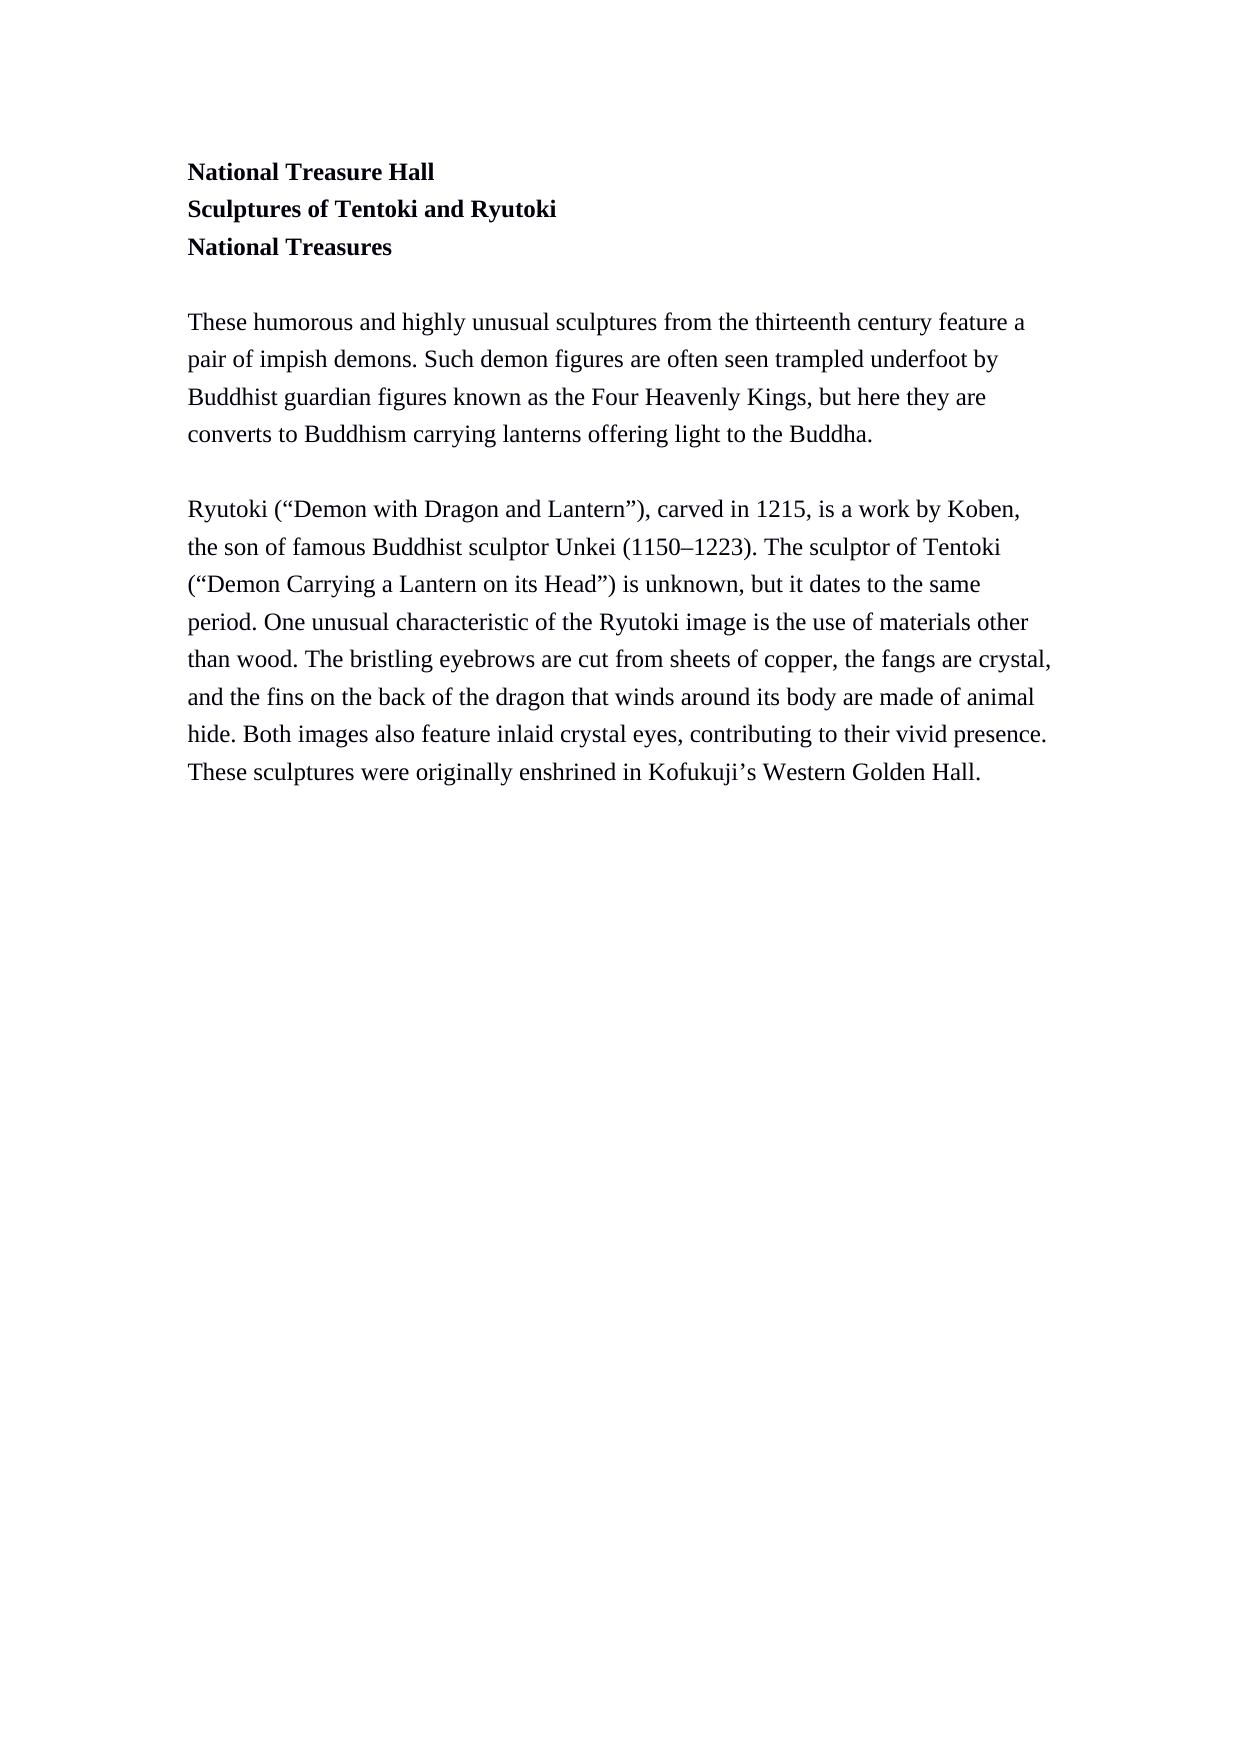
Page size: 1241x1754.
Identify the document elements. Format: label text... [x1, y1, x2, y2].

text Sculptures of Tentoki and Ryutoki [187, 187, 1053, 225]
text These humorous and highly unusual sculptures from the thirteenth century feature a pair of impish demons. Such demon figures are often seen trampled underfoot by Buddhist guardian figures known as the Four Heavenly Kings, but here they are converts to Buddhism carrying lanterns offering light to the Buddha. [187, 300, 1053, 450]
text Ryutoki (“Demon with Dragon and Lantern”), carved in 1215, is a work by Koben, the son of famous Buddhist sculptor Unkei (1150–1223). The sculptor of Tentoki (“Demon Carrying a Lantern on its Head”) is unknown, but it dates to the same period. One unusual characteristic of the Ryutoki image is the use of materials other than wood. The bristling eyebrows are cut from sheets of copper, the fangs are crystal, and the fins on the back of the dragon that winds around its body are made of animal hide. Both images also feature inlaid crystal eyes, contributing to their vivid presence. These sculptures were originally enshrined in Kofukuji’s Western Golden Hall. [187, 487, 1053, 787]
text National Treasures [187, 225, 1053, 262]
text National Treasure Hall [187, 150, 1053, 187]
